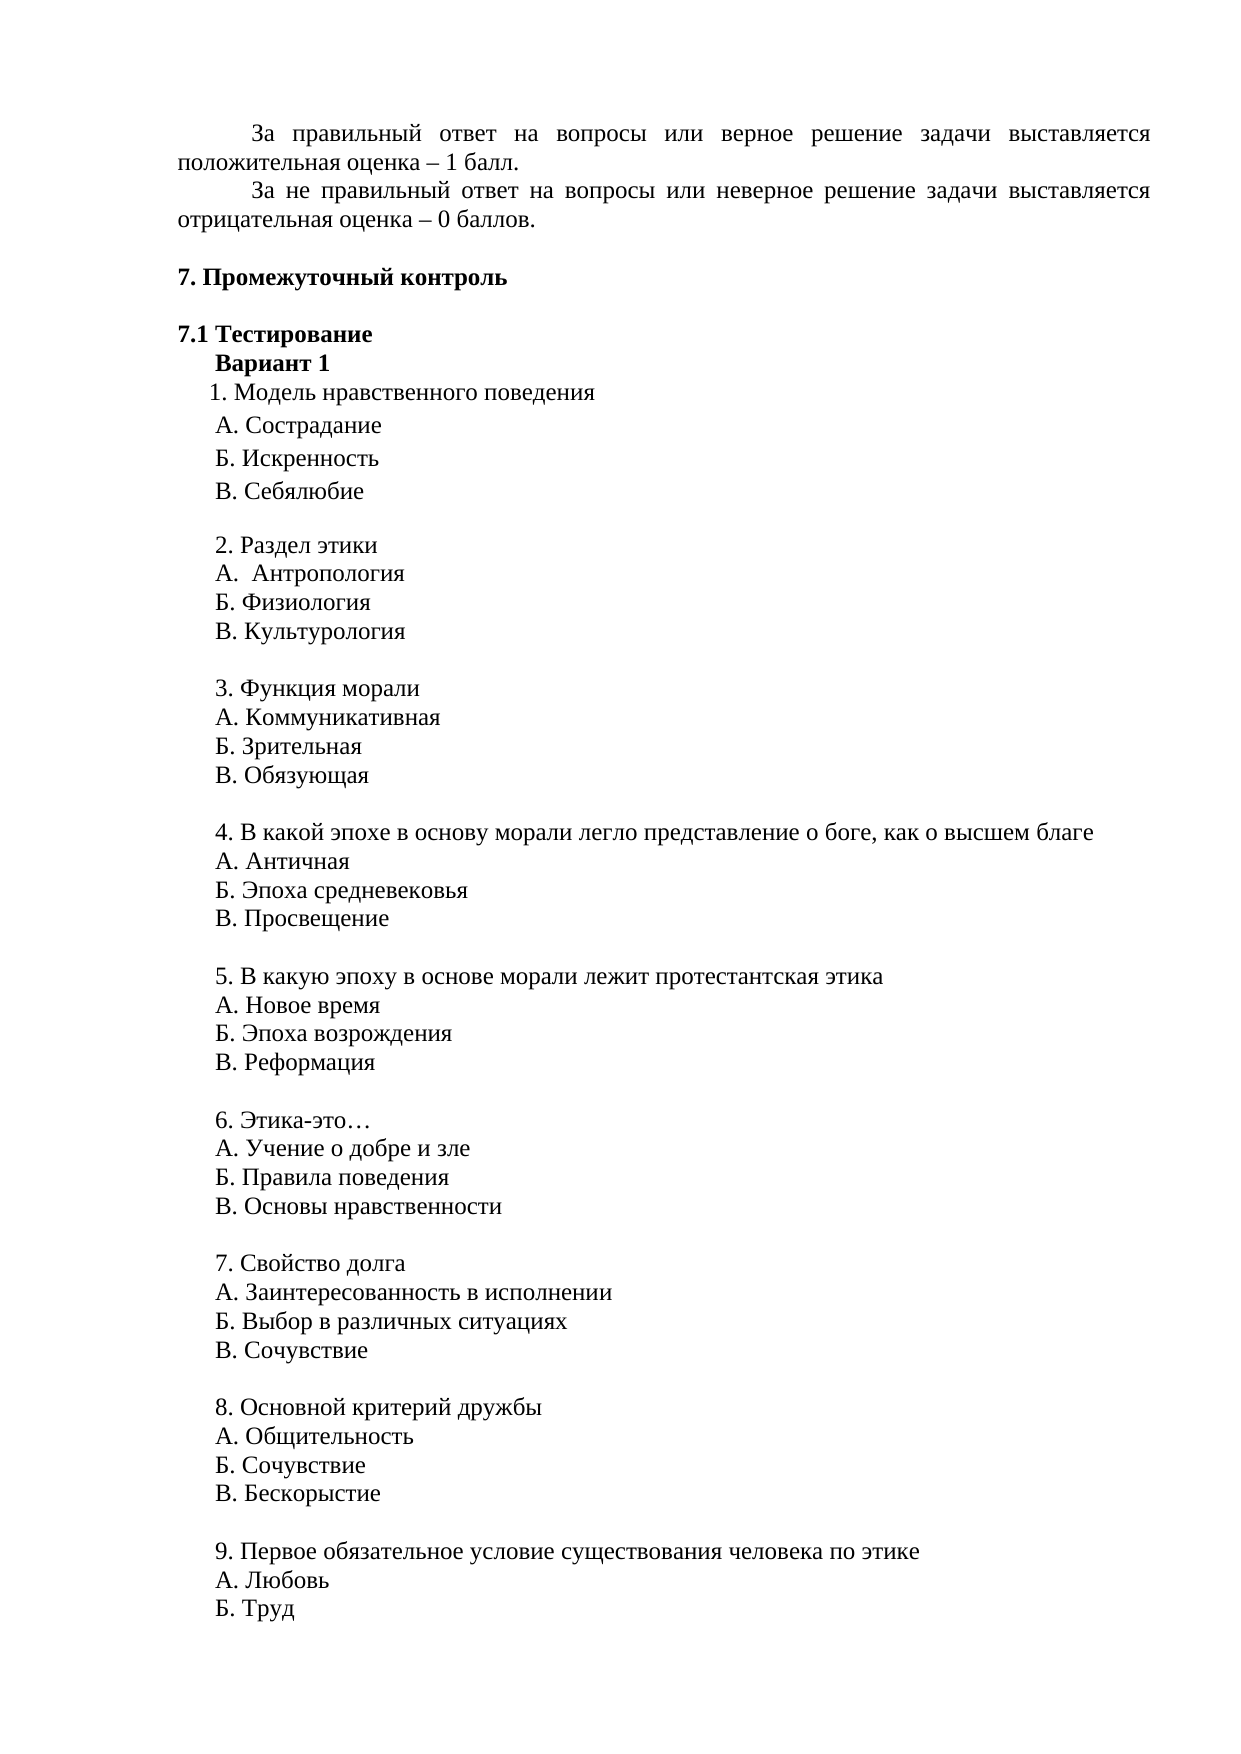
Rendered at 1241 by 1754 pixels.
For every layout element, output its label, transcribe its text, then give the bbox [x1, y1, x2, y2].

text В. Бескорыстие [215, 1478, 1152, 1507]
text А. Новое время [215, 990, 1152, 1018]
text Б. Физиология [215, 587, 1152, 616]
text А. Общительность [215, 1421, 1152, 1450]
list 1. Модель нравственного поведения [177, 377, 1152, 406]
list В. Себялюбие [177, 476, 1152, 505]
text В. Сочувствие [215, 1335, 1152, 1363]
text А. Любовь [215, 1565, 1152, 1593]
text 3. Функция морали [215, 673, 1152, 702]
text В. Основы нравственности [215, 1191, 1152, 1220]
text В. Культурология [215, 616, 1152, 645]
text 6. Этика-это… [215, 1105, 1152, 1133]
text Вариант 1 [215, 348, 1152, 377]
text Б. Эпоха средневековья [215, 875, 1152, 903]
text 5. В какую эпоху в основе морали лежит протестантская этика [215, 961, 1152, 990]
text А. Заинтересованность в исполнении [215, 1277, 1152, 1306]
text А. Античная [215, 846, 1152, 875]
text В. Просвещение [215, 903, 1152, 932]
text В. Обязующая [215, 760, 1152, 788]
text 9. Первое обязательное условие существования человека по этике [215, 1536, 1152, 1565]
text А. Антропология [215, 558, 1152, 587]
text Б. Сочувствие [215, 1450, 1152, 1478]
list Тестирование [177, 319, 1152, 348]
text 2. Раздел этики [215, 530, 1152, 558]
text А. Учение о добре и зле [215, 1133, 1152, 1162]
text 4. В какой эпохе в основу морали легло представление о боге, как о высшем благе [215, 817, 1152, 846]
text За не правильный ответ на вопросы или неверное решение задачи выставляется отрицательная оценка – 0 баллов. [177, 176, 1152, 233]
text За правильный ответ на вопросы или верное решение задачи выставляется положительная оценка – 1 балл. [177, 118, 1152, 176]
text Б. Правила поведения [215, 1162, 1152, 1191]
text Б. Труд [215, 1593, 1152, 1622]
list А. Сострадание [177, 410, 1152, 439]
text 8. Основной критерий дружбы [215, 1392, 1152, 1421]
text А. Коммуникативная [215, 702, 1152, 731]
text Б. Выбор в различных ситуациях [215, 1306, 1152, 1335]
text 7. Промежуточный контроль [177, 262, 1152, 291]
text 7. Свойство долга [215, 1248, 1152, 1277]
text Б. Эпоха возрождения [215, 1018, 1152, 1047]
list Б. Искренность [177, 443, 1152, 472]
text Б. Зрительная [215, 731, 1152, 760]
text В. Реформация [215, 1047, 1152, 1076]
